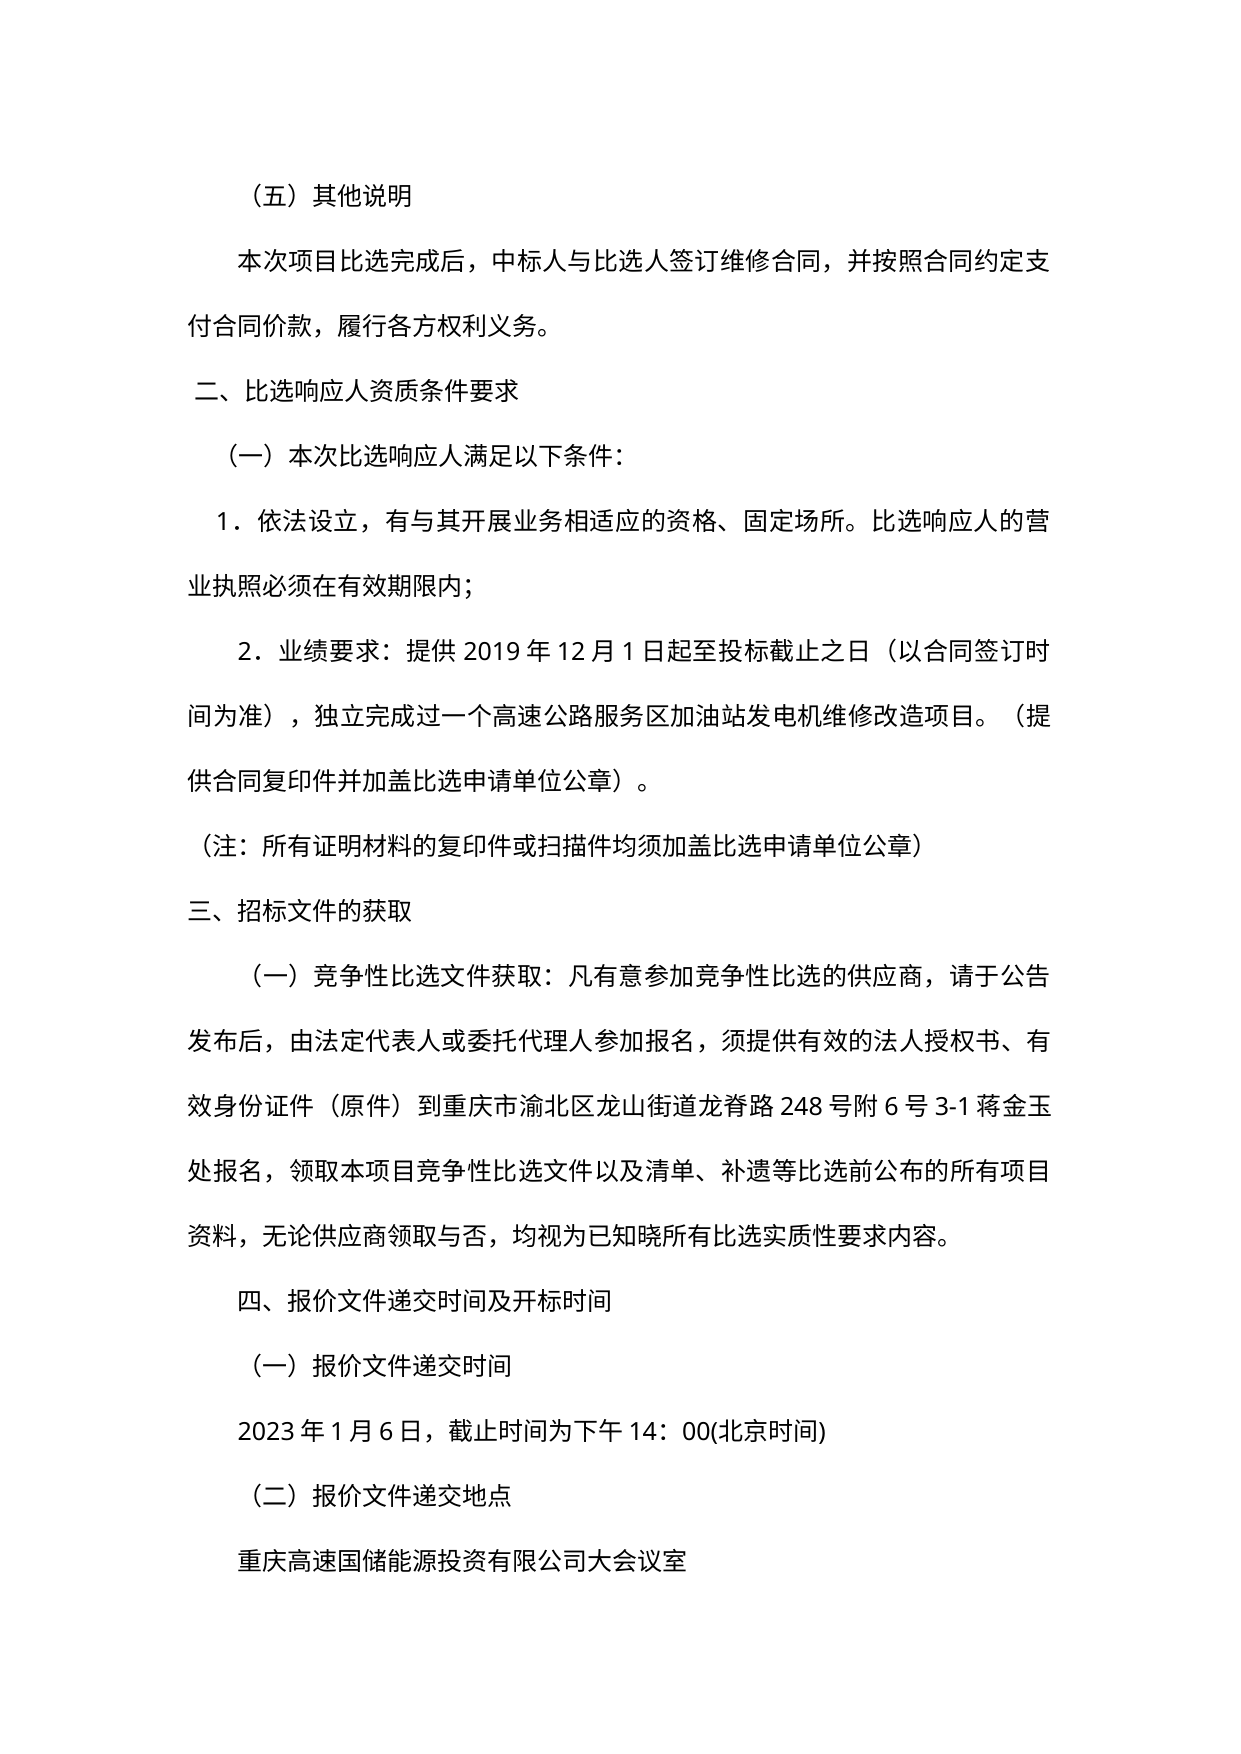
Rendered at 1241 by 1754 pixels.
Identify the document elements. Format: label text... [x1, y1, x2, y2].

text 本次项目比选完成后，中标人与比选人签订维修合同，并按照合同约定支付合同价款，履行各方权利义务。 [187, 227, 1053, 357]
text （一）本次比选响应人满足以下条件： [187, 422, 1053, 487]
text （五）其他说明 [187, 162, 1053, 227]
text 2．业绩要求：提供2019年12月1日起至投标截止之日（以合同签订时间为准），独立完成过一个高速公路服务区加油站发电机维修改造项目。（提供合同复印件并加盖比选申请单位公章）。 [187, 617, 1053, 812]
text （注：所有证明材料的复印件或扫描件均须加盖比选申请单位公章） [187, 812, 1053, 877]
text 2023年1月6日，截止时间为下午14：00(北京时间) [187, 1397, 1053, 1462]
text 四、报价文件递交时间及开标时间 [187, 1267, 1053, 1332]
text （一）竞争性比选文件获取：凡有意参加竞争性比选的供应商，请于公告发布后，由法定代表人或委托代理人参加报名，须提供有效的法人授权书、有效身份证件（原件）到重庆市渝北区龙山街道龙脊路248号附6号3-1蒋金玉处报名，领取本项目竞争性比选文件以及清单、补遗等比选前公布的所有项目资料，无论供应商领取与否，均视为已知晓所有比选实质性要求内容。 [187, 942, 1053, 1267]
text （二）报价文件递交地点 [187, 1462, 1053, 1527]
text 1．依法设立，有与其开展业务相适应的资格、固定场所。比选响应人的营业执照必须在有效期限内； [187, 487, 1053, 617]
text 二、比选响应人资质条件要求 [187, 357, 1053, 422]
text 重庆高速国储能源投资有限公司大会议室 [187, 1527, 1053, 1592]
text （一）报价文件递交时间 [187, 1332, 1053, 1397]
text 三、招标文件的获取 [187, 877, 1053, 942]
